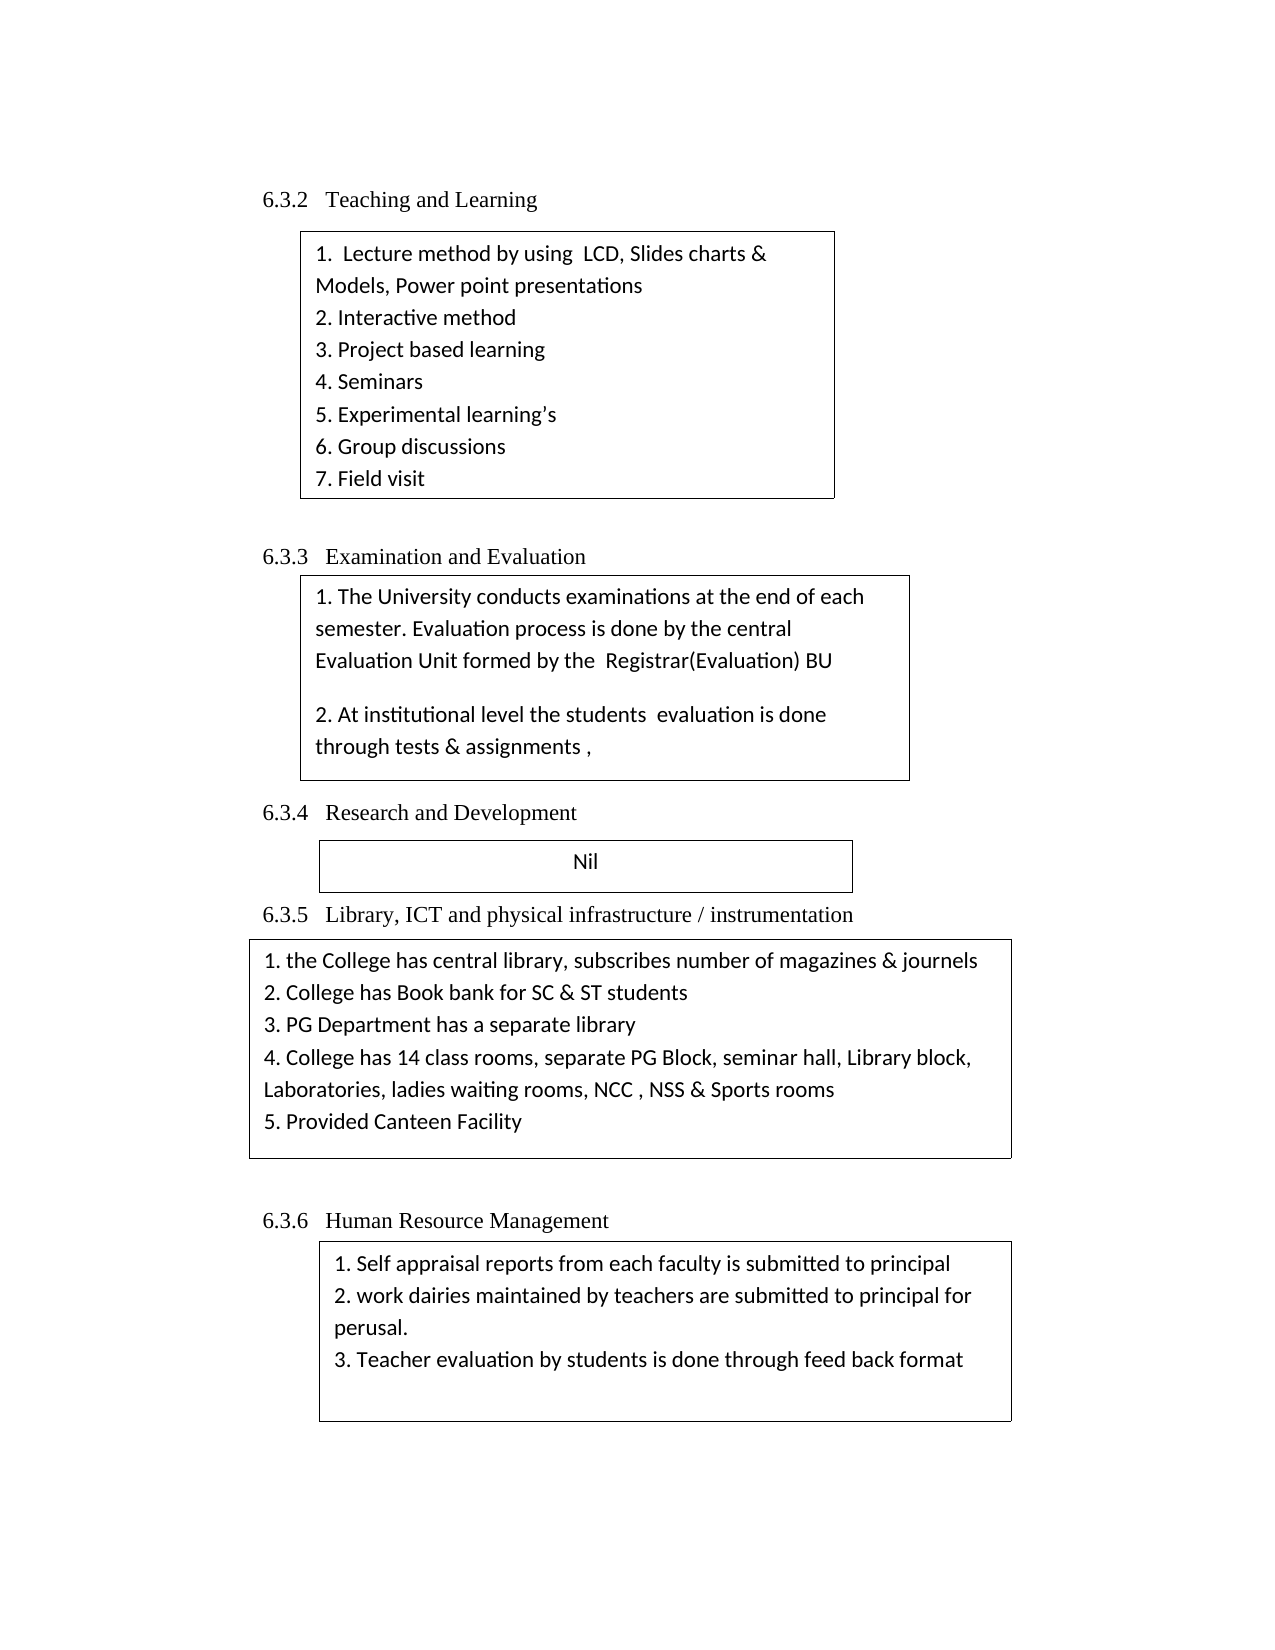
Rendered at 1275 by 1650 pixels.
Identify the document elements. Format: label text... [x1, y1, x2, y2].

text 6.3.2 Teaching and Learning [262, 186, 1125, 212]
text 6.3.6 Human Resource Management [262, 1207, 1125, 1233]
text 6.3.5 Library, ICT and physical infrastructure / instrumentation [262, 901, 1125, 927]
text 6.3.3 Examination and Evaluation [262, 543, 1125, 570]
text 6.3.4 Research and Development [262, 798, 1125, 825]
